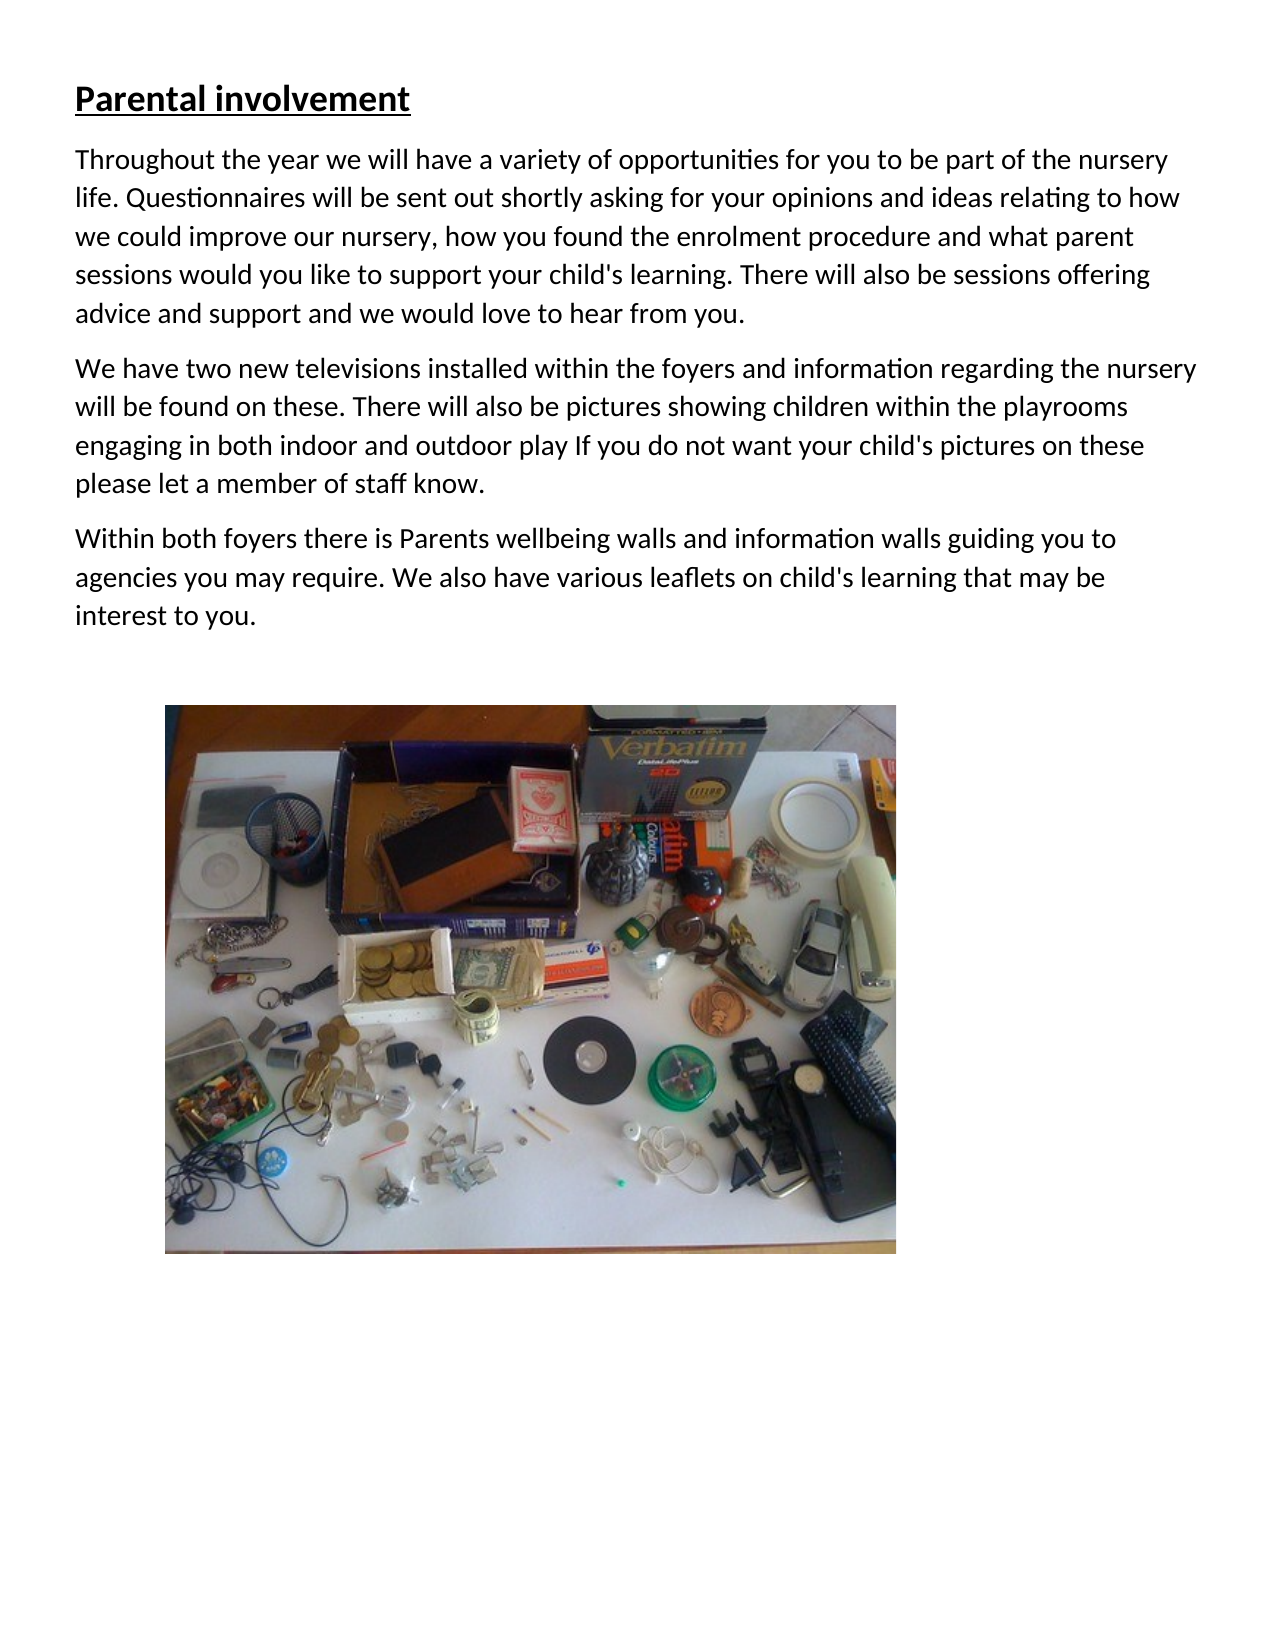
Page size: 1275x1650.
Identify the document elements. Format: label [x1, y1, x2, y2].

picture [165, 705, 897, 1254]
